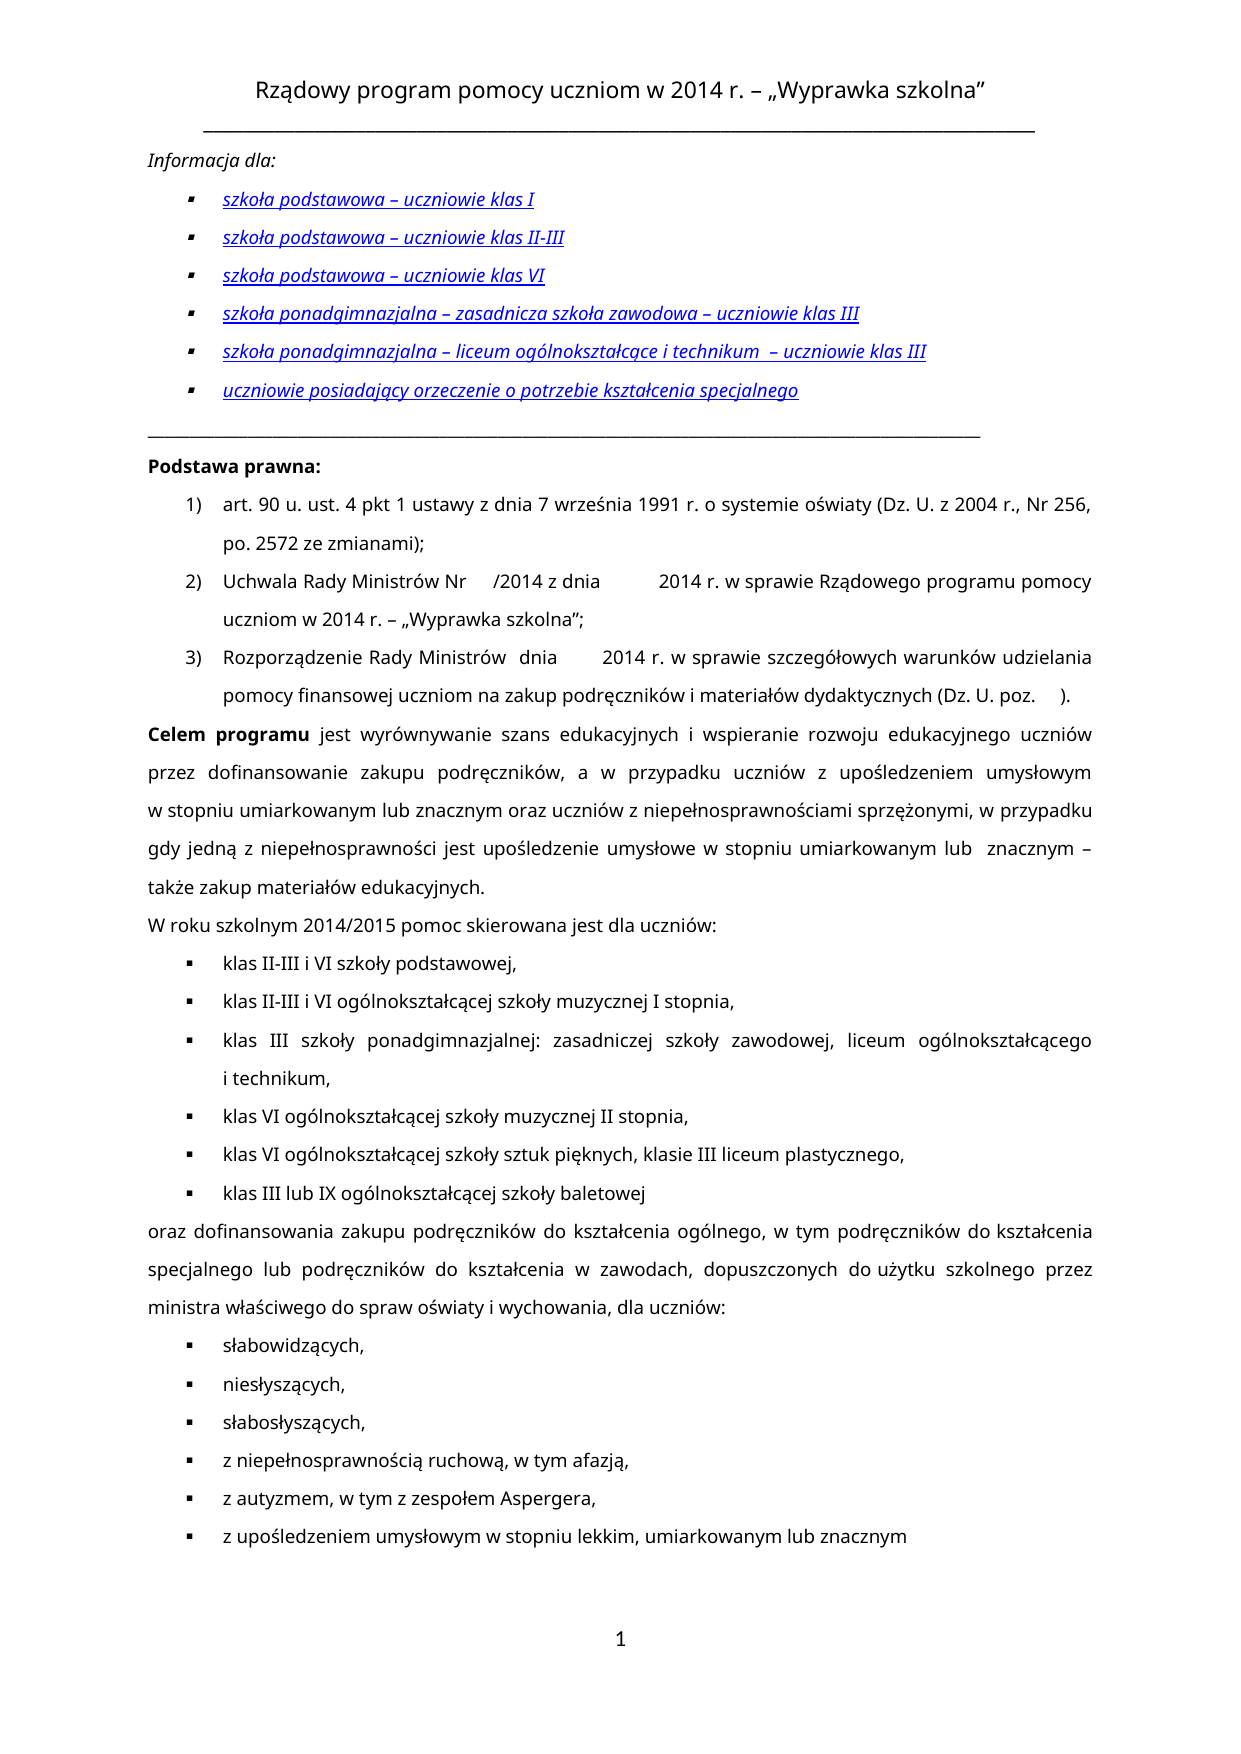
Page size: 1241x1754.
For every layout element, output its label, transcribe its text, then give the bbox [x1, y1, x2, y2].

text oraz dofinansowania zakupu podręczników do kształcenia ogólnego, w tym podręczników do kształcenia specjalnego lub podręczników do kształcenia w zawodach, dopuszczonych do użytku szkolnego przez ministra właściwego do spraw oświaty i wychowania, dla uczniów: [148, 1218, 1093, 1320]
list Uchwala Rady Ministrów Nr /2014 z dnia 2014 r. w sprawie Rządowego programu pomocy uczniom w 2014 r. – „Wyprawka szkolna”; [185, 568, 1093, 632]
list szkoła podstawowa – uczniowie klas I [185, 186, 1093, 211]
text W roku szkolnym 2014/2015 pomoc skierowana jest dla uczniów: [148, 912, 1093, 938]
list szkoła ponadgimnazjalna – zasadnicza szkoła zawodowa – uczniowie klas III [185, 301, 1093, 326]
list słabosłyszących, [185, 1409, 1093, 1435]
list klas III szkoły ponadgimnazjalnej: zasadniczej szkoły zawodowej, liceum ogólnokształcącego i technikum, [185, 1027, 1093, 1091]
text Celem programu jest wyrównywanie szans edukacyjnych i wspieranie rozwoju edukacyjnego uczniów przez dofinansowanie zakupu podręczników, a w przypadku uczniów z upośledzeniem umysłowym w stopniu umiarkowanym lub znacznym oraz uczniów z niepełnosprawnościami sprzężonymi, w przypadku gdy jedną z niepełnosprawności jest upośledzenie umysłowe w stopniu umiarkowanym lub znacznym – także zakup materiałów edukacyjnych. [148, 721, 1093, 899]
list szkoła podstawowa – uczniowie klas VI [185, 262, 1093, 288]
list art. 90 u. ust. 4 pkt 1 ustawy z dnia 7 września 1991 r. o systemie oświaty (Dz. U. z 2004 r., Nr 256, po. 2572 ze zmianami); [185, 492, 1093, 555]
list Rozporządzenie Rady Ministrów dnia 2014 r. w sprawie szczegółowych warunków udzielania pomocy finansowej uczniom na zakup podręczników i materiałów dydaktycznych (Dz. U. poz. ). [185, 644, 1093, 708]
text Informacja dla: [148, 148, 1093, 173]
list klas VI ogólnokształcącej szkoły muzycznej II stopnia, [185, 1103, 1093, 1129]
list niesłyszących, [185, 1371, 1093, 1396]
list szkoła podstawowa – uczniowie klas II-III [185, 224, 1093, 249]
list z niepełnosprawnością ruchową, w tym afazją, [185, 1447, 1093, 1473]
list uczniowie posiadający orzeczenie o potrzebie kształcenia specjalnego [185, 377, 1093, 402]
list klas II-III i VI szkoły podstawowej, [185, 950, 1093, 976]
list klas VI ogólnokształcącej szkoły sztuk pięknych, klasie III liceum plastycznego, [185, 1142, 1093, 1167]
list z autyzmem, w tym z zespołem Aspergera, [185, 1486, 1093, 1511]
list klas III lub IX ogólnokształcącej szkoły baletowej [185, 1180, 1093, 1205]
text Podstawa prawna: [148, 453, 1093, 479]
list słabowidzących, [185, 1333, 1093, 1358]
list z upośledzeniem umysłowym w stopniu lekkim, umiarkowanym lub znacznym [185, 1524, 1093, 1549]
list szkoła ponadgimnazjalna – liceum ogólnokształcące i technikum – uczniowie klas III [185, 339, 1093, 364]
list klas II-III i VI ogólnokształcącej szkoły muzycznej I stopnia, [185, 989, 1093, 1014]
text ____________________________________________________________________________________________________ [148, 415, 1093, 441]
